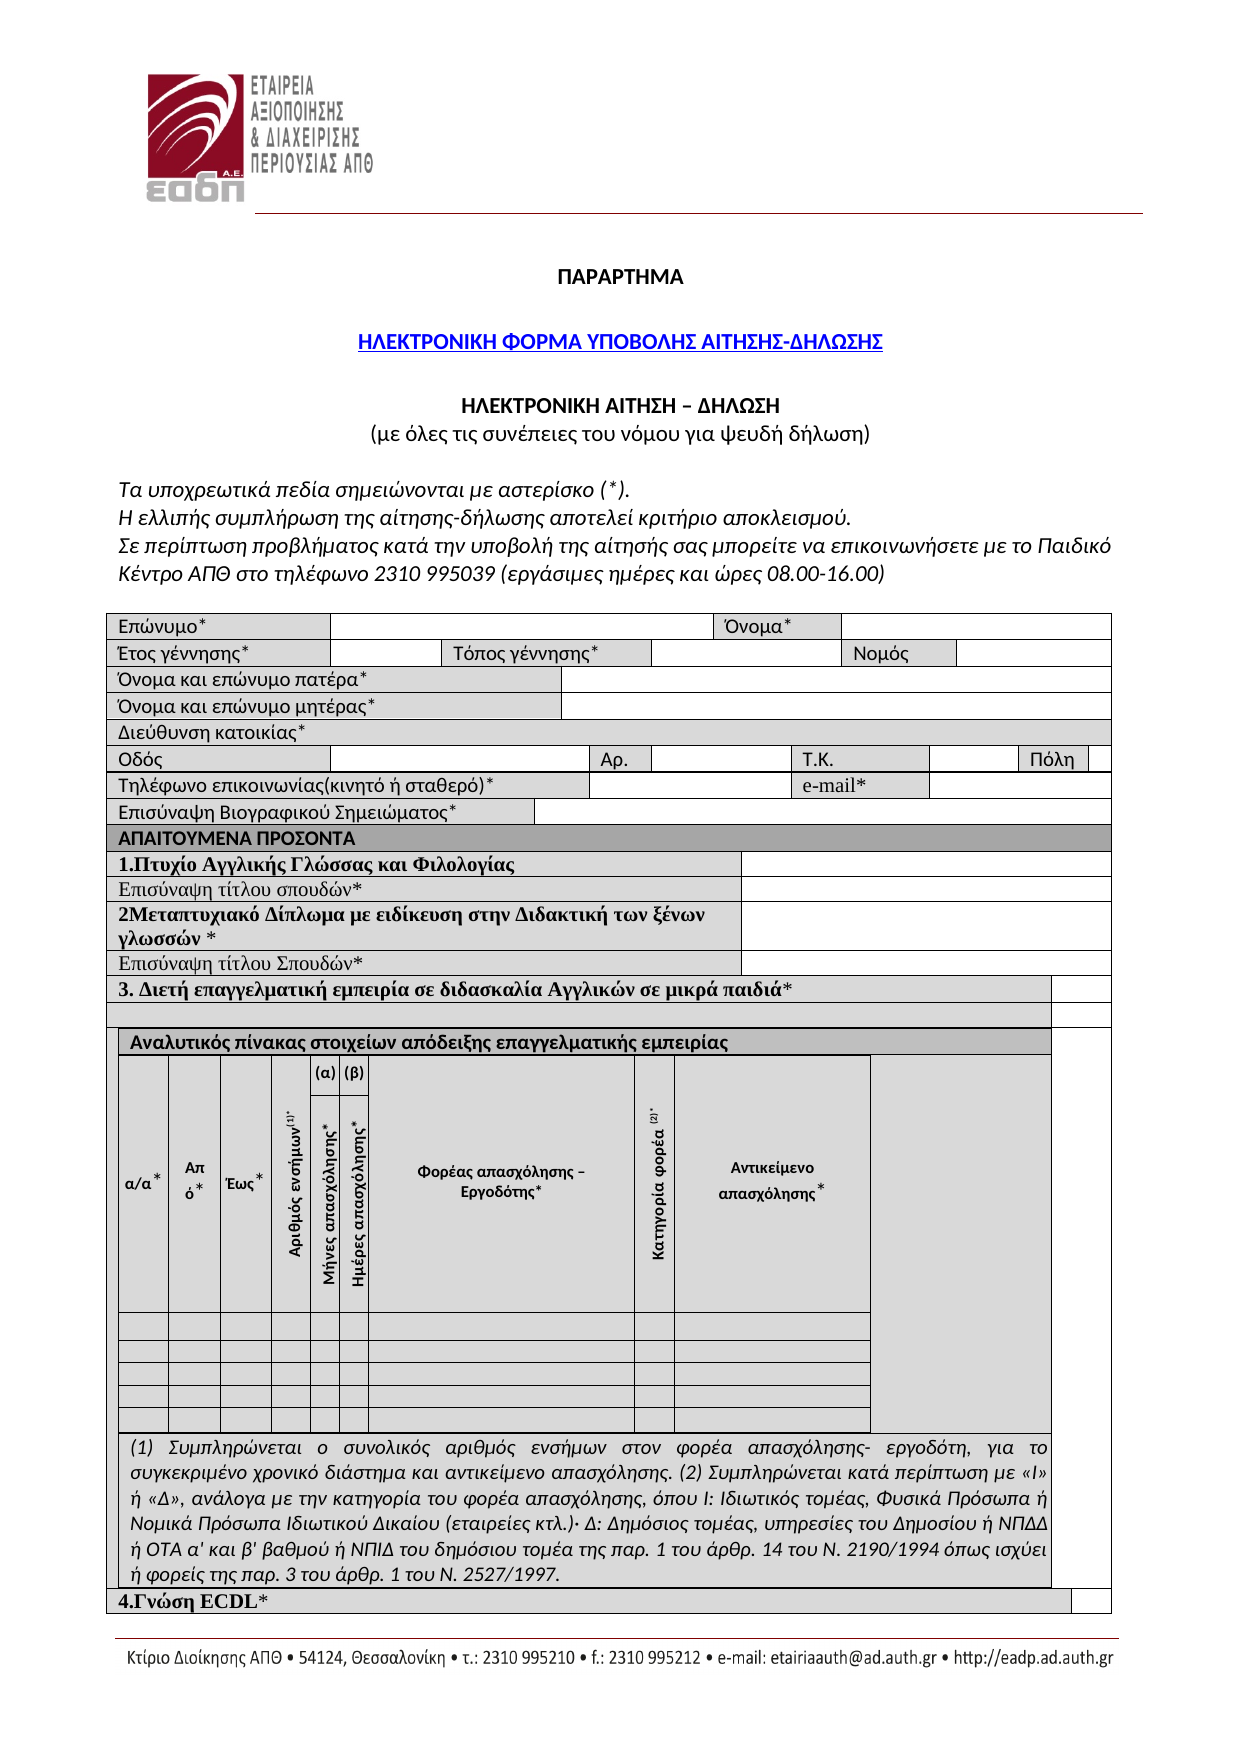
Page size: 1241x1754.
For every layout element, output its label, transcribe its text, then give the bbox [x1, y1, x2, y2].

table_cell 3. Διετή επαγγελματική εμπειρία σε διδασκαλία Αγγλικών σε μικρά παιδιά* [107, 976, 1051, 1002]
table_cell e-mail* [792, 773, 929, 798]
table_cell [1052, 1028, 1111, 1588]
table_cell [635, 1313, 674, 1340]
table_cell [272, 1408, 310, 1432]
text Η ελλιπής συμπλήρωση της αίτησης-δήλωσης αποτελεί κριτήριο αποκλεισμού. [118, 503, 1123, 531]
table_cell [340, 1363, 368, 1385]
table_cell Τ.Κ. [792, 746, 929, 771]
table_cell [675, 1408, 870, 1432]
table_cell [675, 1341, 870, 1362]
table_cell Αρ. [590, 746, 651, 771]
table_header [331, 614, 713, 639]
table_cell [272, 1363, 310, 1385]
table_cell 2Μεταπτυχιακό Δίπλωμα με ειδίκευση στην Διδακτική των ξένων γλωσσών * [107, 902, 741, 950]
table_cell Επισύναψη Βιογραφικού Σημειώματος* [107, 799, 534, 824]
table_cell [535, 799, 1111, 824]
table_cell [169, 1363, 220, 1385]
table_cell [311, 1341, 339, 1362]
text ΠΑΡΑΡΤΗΜΑ [118, 262, 1123, 290]
table_cell [1072, 1589, 1111, 1613]
table_cell [119, 1341, 168, 1362]
table_cell [119, 1313, 168, 1340]
table_cell [221, 1363, 271, 1385]
table_cell 4.Γνώση ECDL* [107, 1589, 1071, 1613]
table_cell [930, 746, 1018, 771]
table_cell [635, 1408, 674, 1432]
table_cell [119, 1386, 168, 1407]
table_cell Όνομα και επώνυμο μητέρας* [107, 693, 561, 718]
table_cell [119, 1363, 168, 1385]
table_cell ΑΠΑΙΤΟΥΜΕΝΑ ΠΡΟΣΟΝΤΑ [107, 825, 1111, 851]
table_cell [331, 746, 589, 771]
table_cell [1052, 976, 1111, 1002]
table_cell [272, 1341, 310, 1362]
table_cell [675, 1363, 870, 1385]
table_cell [311, 1386, 339, 1407]
table_cell 1.Πτυχίο Αγγλικής Γλώσσας και Φιλολογίας [107, 852, 741, 876]
table_cell [311, 1363, 339, 1385]
text Σε περίπτωση προβλήματος κατά την υποβολή της αίτησής σας μπορείτε να επικοινωνήσετε με το Παιδικό Κέντρο ΑΠΘ στο τηλέφωνο 2310 995039 (εργάσιμες ημέρες και ώρες 08.00-16.00) [118, 531, 1123, 587]
table_cell [340, 1408, 368, 1432]
text (με όλες τις συνέπειες του νόμου για ψευδή δήλωση) [118, 419, 1123, 447]
table_cell [169, 1386, 220, 1407]
table_cell Πόλη [1019, 746, 1088, 771]
text ΗΛΕΚΤΡΟΝΙΚΗ ΑΙΤΗΣΗ – ΔΗΛΩΣΗ [118, 391, 1123, 419]
table_cell [221, 1386, 271, 1407]
table_cell [652, 746, 791, 771]
table_cell [635, 1386, 674, 1407]
table_cell Οδός [107, 746, 330, 771]
table_cell Όνομα και επώνυμο πατέρα* [107, 667, 561, 692]
table_cell Διεύθυνση κατοικίας* [107, 720, 1111, 745]
table_cell [562, 693, 1111, 718]
table_cell [119, 1408, 168, 1432]
table_header [842, 614, 1111, 639]
table_cell [742, 902, 1111, 950]
table_cell [331, 640, 441, 666]
table_cell Επισύναψη τίτλου Σπουδών* [107, 951, 741, 975]
table_cell [742, 951, 1111, 975]
table_cell [1089, 746, 1111, 771]
table_cell [169, 1313, 220, 1340]
table_cell [675, 1386, 870, 1407]
table_cell [871, 1055, 1051, 1433]
table_cell [652, 640, 841, 666]
table_cell [742, 877, 1111, 901]
table_cell [107, 1028, 118, 1588]
table_cell [369, 1386, 634, 1407]
text ΗΛΕΚΤΡΟΝΙΚΗ ΦΟΡΜΑ ΥΠΟΒΟΛΗΣ ΑΙΤΗΣΗΣ-ΔΗΛΩΣΗΣ [118, 327, 1123, 355]
picture [115, 1640, 1119, 1675]
table_cell [340, 1386, 368, 1407]
table_cell Νομός [842, 640, 956, 666]
picture [131, 52, 384, 214]
table_cell [311, 1408, 339, 1432]
table_cell Τόπος γέννησης* [442, 640, 651, 666]
table_cell [1052, 1003, 1111, 1027]
table_cell [590, 773, 791, 798]
table_cell [635, 1341, 674, 1362]
table_cell [369, 1313, 634, 1340]
text Τα υποχρεωτικά πεδία σημειώνονται με αστερίσκο (*). [118, 475, 1123, 503]
table_cell Έτος γέννησης* [107, 640, 330, 666]
table_cell [107, 1003, 1051, 1027]
table_cell [272, 1313, 310, 1340]
table_cell [169, 1341, 220, 1362]
table_cell [369, 1408, 634, 1432]
table_header Όνομα* [714, 614, 841, 639]
table_cell [340, 1341, 368, 1362]
table_header Επώνυμο* [107, 614, 330, 639]
table_cell [562, 667, 1111, 692]
table_cell [675, 1313, 870, 1340]
table_cell [957, 640, 1111, 666]
table_cell [272, 1386, 310, 1407]
table_cell [635, 1363, 674, 1385]
table_cell [742, 852, 1111, 876]
table_cell [221, 1341, 271, 1362]
table_cell [221, 1408, 271, 1432]
table_cell [169, 1408, 220, 1432]
table_cell [369, 1363, 634, 1385]
table_cell [221, 1313, 271, 1340]
table_cell [930, 773, 1111, 798]
table_cell [311, 1313, 339, 1340]
table_cell [340, 1313, 368, 1340]
table_cell Τηλέφωνο επικοινωνίας(κινητό ή σταθερό)* [107, 773, 589, 798]
table_cell Επισύναψη τίτλου σπουδών* [107, 877, 741, 901]
table_cell [369, 1341, 634, 1362]
